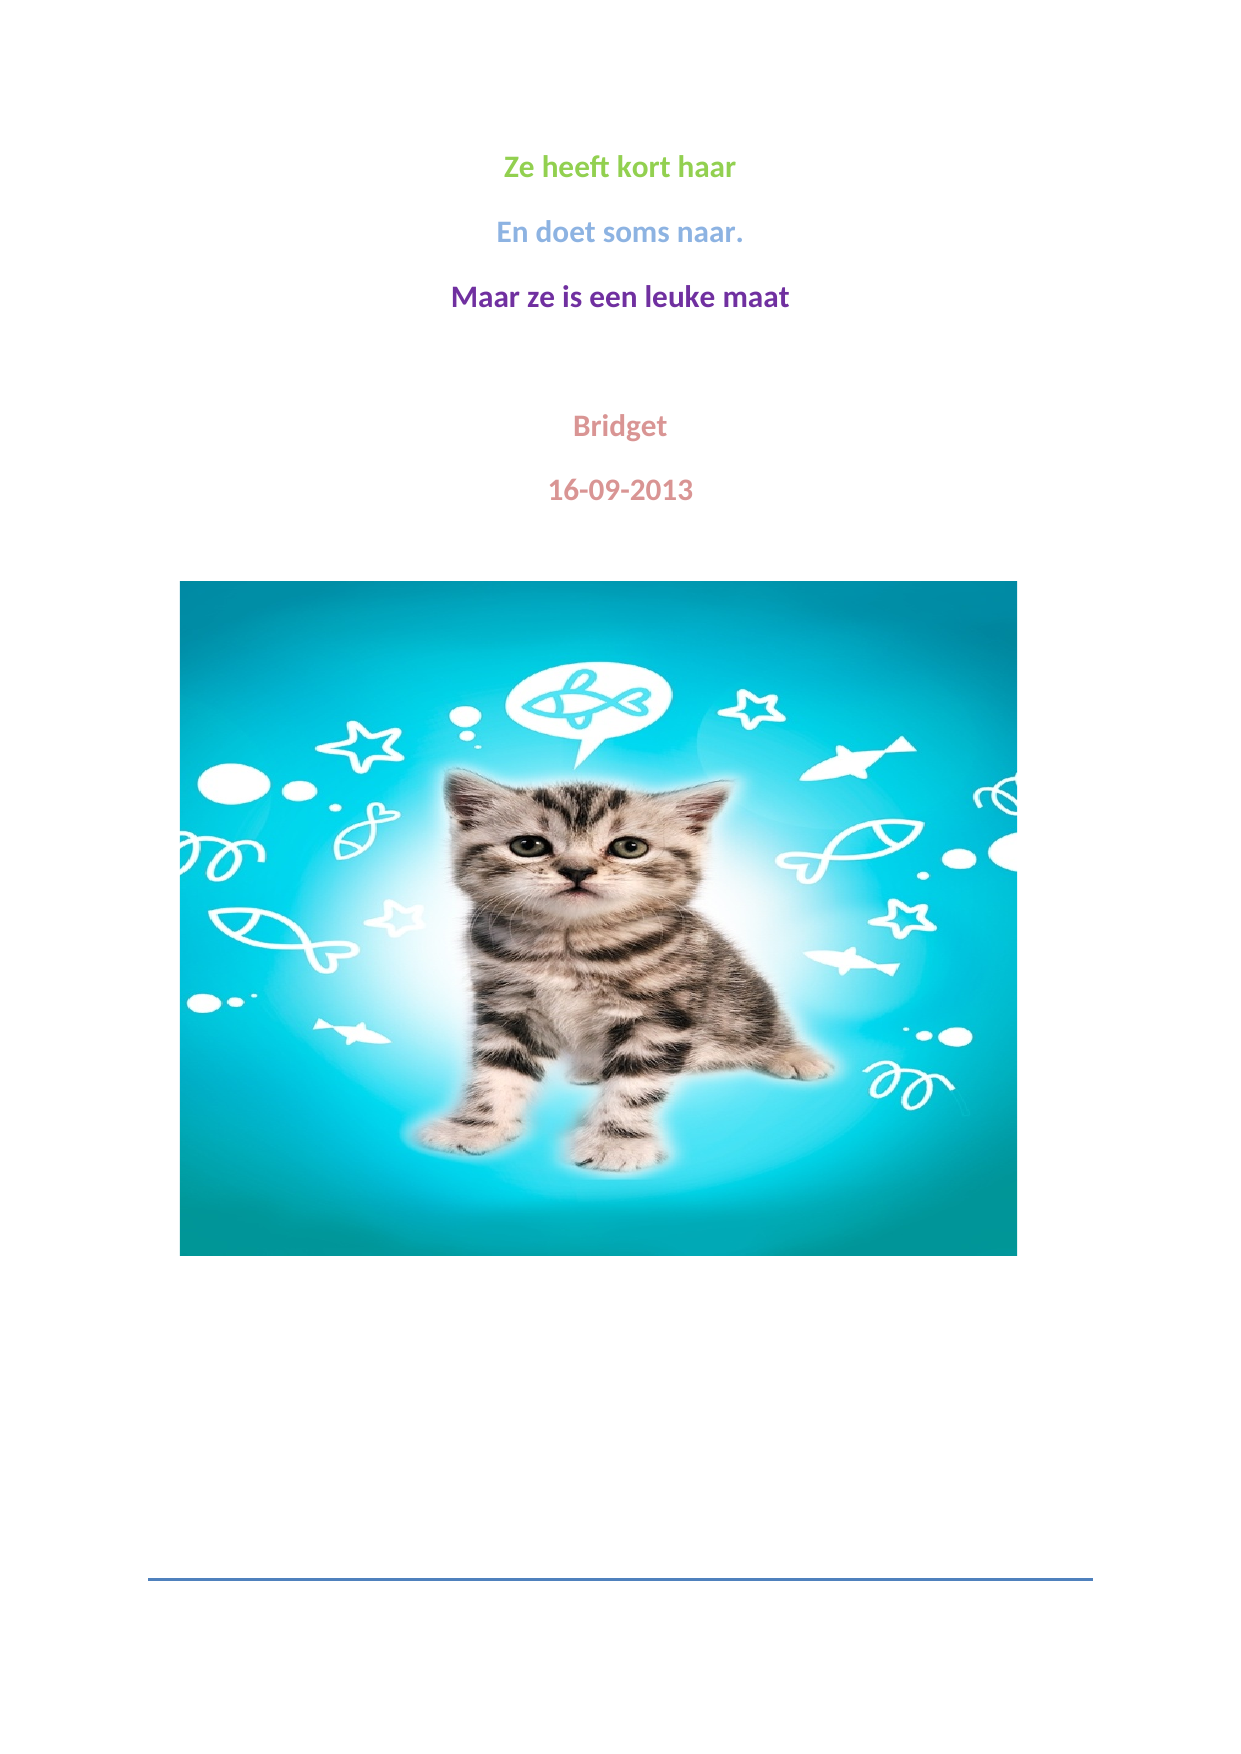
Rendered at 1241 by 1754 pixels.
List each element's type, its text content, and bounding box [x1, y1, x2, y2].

text 16-09-2013 [148, 471, 1093, 509]
text Maar ze is een leuke maat [148, 277, 1093, 315]
text Bridget [148, 406, 1093, 444]
text Ze heeft kort haar [148, 148, 1093, 186]
text En doet soms naar. [148, 212, 1093, 250]
picture [179, 581, 1018, 1256]
